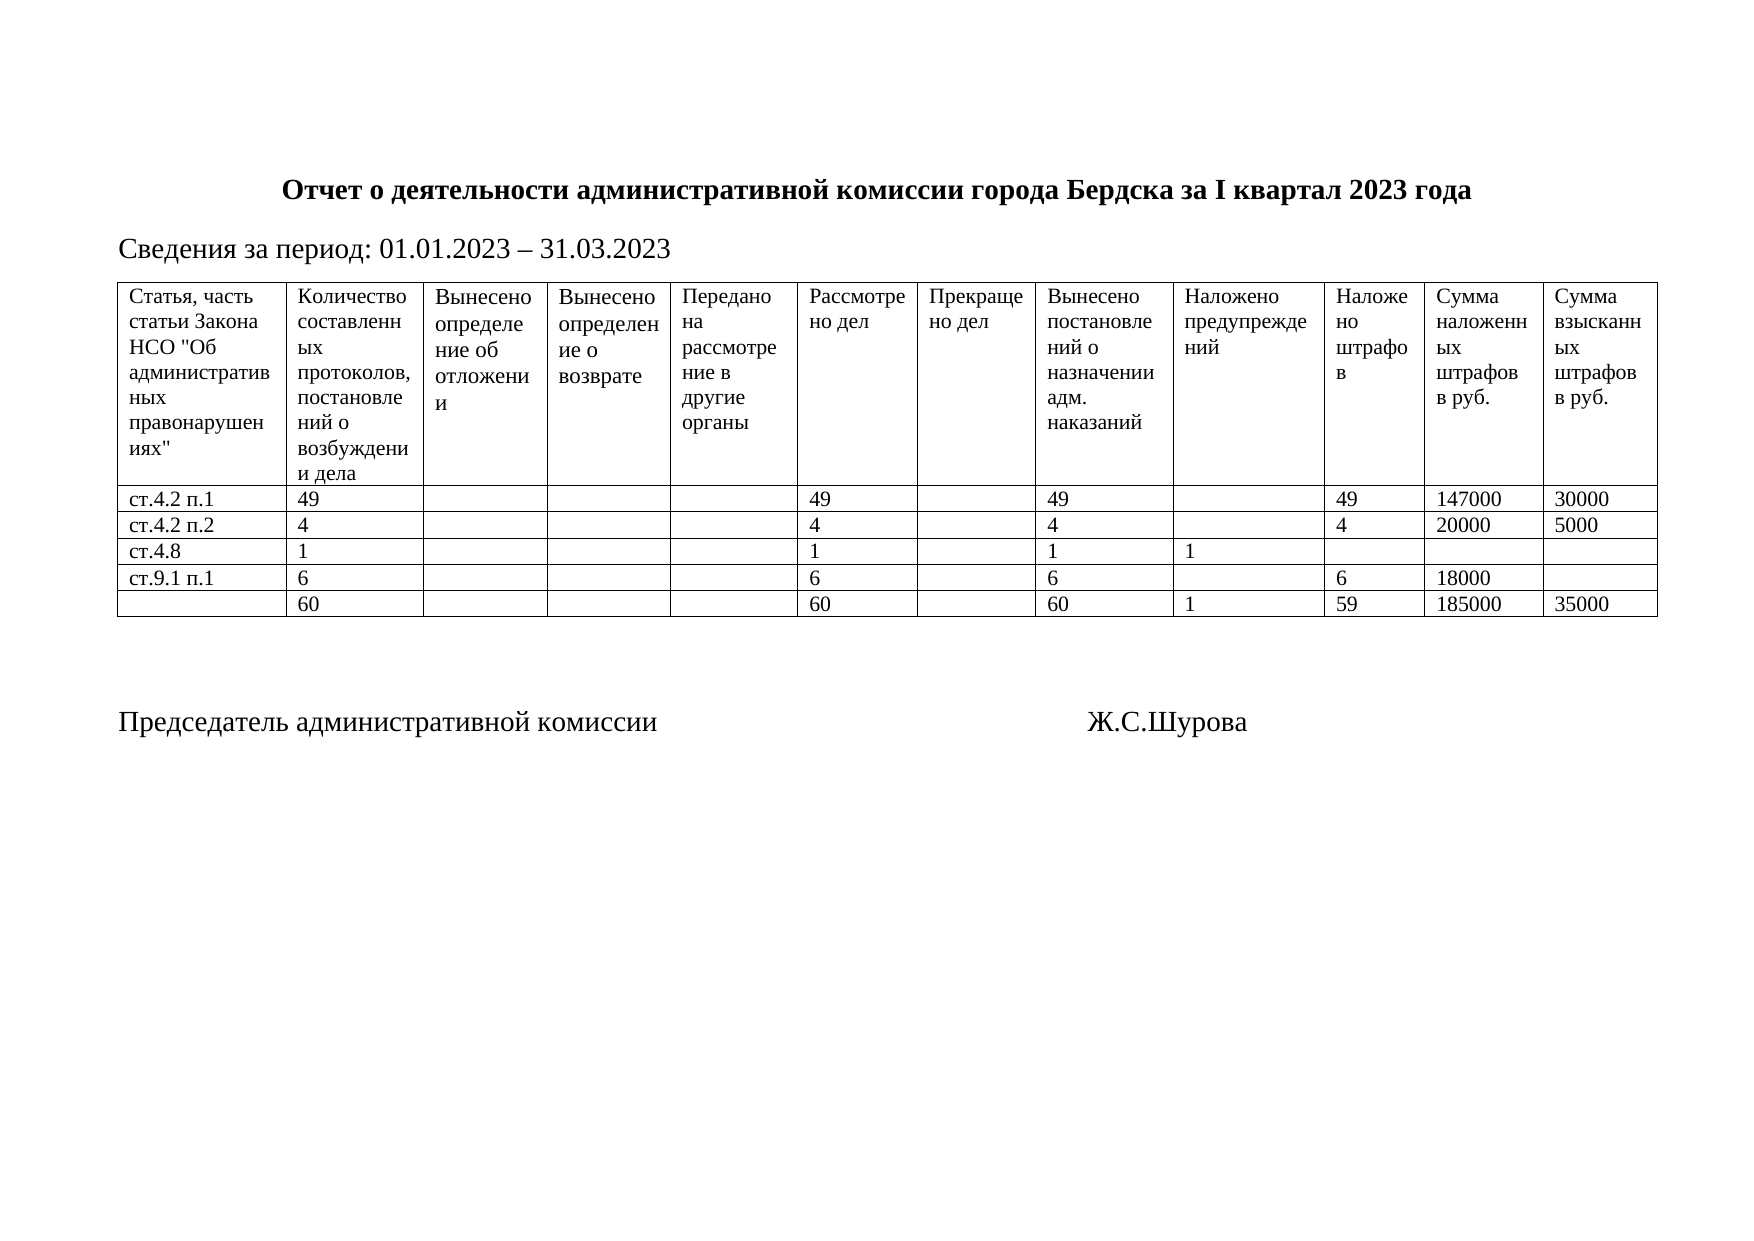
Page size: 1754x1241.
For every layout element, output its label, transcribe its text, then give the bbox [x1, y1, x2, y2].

table_cell [1425, 539, 1543, 564]
table_header Количество составленных протоколов, постановлений о возбуждении дела [287, 283, 423, 485]
table_cell [1174, 486, 1324, 511]
table_cell 30000 [1544, 486, 1657, 511]
table_header Передано на рассмотрение в другие органы [671, 283, 797, 485]
table_cell [1325, 539, 1424, 564]
table_cell [918, 539, 1035, 564]
table_cell 5000 [1544, 512, 1657, 537]
table_cell 35000 [1544, 591, 1657, 616]
table_cell [1544, 565, 1657, 590]
table_cell [671, 591, 797, 616]
table_header Вынесено определение о возврате [548, 283, 670, 485]
text Председатель административной комиссии Ж.С.Шурова [118, 704, 1636, 738]
table_cell [118, 591, 286, 616]
table_cell [918, 591, 1035, 616]
table_cell 20000 [1425, 512, 1543, 537]
table_cell 49 [287, 486, 423, 511]
table_header Сумма взысканных штрафов в руб. [1544, 283, 1657, 485]
table_cell 1 [1174, 539, 1324, 564]
table_cell [548, 539, 670, 564]
table_cell 49 [1325, 486, 1424, 511]
table_header Прекращено дел [918, 283, 1035, 485]
table_cell [671, 565, 797, 590]
table_cell [671, 539, 797, 564]
table_cell 6 [1036, 565, 1173, 590]
table_cell 60 [798, 591, 917, 616]
table_cell [424, 539, 547, 564]
table_cell [918, 565, 1035, 590]
table_header Наложено предупреждений [1174, 283, 1324, 485]
table_cell 6 [1325, 565, 1424, 590]
table_header Сумма наложенных штрафов в руб. [1425, 283, 1543, 485]
table_cell 147000 [1425, 486, 1543, 511]
table_cell [1174, 565, 1324, 590]
table_cell 1 [1036, 539, 1173, 564]
table_cell 49 [1036, 486, 1173, 511]
table_cell [424, 565, 547, 590]
table_cell ст.4.8 [118, 539, 286, 564]
table_cell 1 [798, 539, 917, 564]
table_cell 4 [798, 512, 917, 537]
table_cell [424, 486, 547, 511]
table_header Наложено штрафов [1325, 283, 1424, 485]
table_cell [1174, 512, 1324, 537]
table_cell 49 [798, 486, 917, 511]
table_header Вынесено постановлений о назначении адм. наказаний [1036, 283, 1173, 485]
table_cell 18000 [1425, 565, 1543, 590]
table_cell [1544, 539, 1657, 564]
table_cell 4 [1325, 512, 1424, 537]
table_header Статья, часть статьи Закона НСО "Об административных правонарушениях" [118, 283, 286, 485]
table_cell [424, 591, 547, 616]
table_cell 6 [287, 565, 423, 590]
table_cell [548, 486, 670, 511]
table_cell 60 [287, 591, 423, 616]
table_header Вынесено определение об отложении [424, 283, 547, 485]
table_header Рассмотрено дел [798, 283, 917, 485]
table_cell [671, 512, 797, 537]
table_cell 60 [1036, 591, 1173, 616]
table_cell [424, 512, 547, 537]
table_cell 6 [798, 565, 917, 590]
table_cell ст.9.1 п.1 [118, 565, 286, 590]
table_cell 4 [287, 512, 423, 537]
table_cell [671, 486, 797, 511]
table_cell 185000 [1425, 591, 1543, 616]
text Сведения за период: 01.01.2023 – 31.03.2023 [118, 231, 1636, 264]
table_cell ст.4.2 п.1 [118, 486, 286, 511]
table_cell [548, 512, 670, 537]
table_cell 59 [1325, 591, 1424, 616]
table_cell 1 [287, 539, 423, 564]
table_cell ст.4.2 п.2 [118, 512, 286, 537]
table_cell [548, 565, 670, 590]
table_cell [918, 486, 1035, 511]
table_cell 1 [1174, 591, 1324, 616]
table_cell [548, 591, 670, 616]
text Отчет о деятельности административной комиссии города Бердска за I квартал 2023 года [118, 172, 1636, 206]
table_cell [918, 512, 1035, 537]
table_cell 4 [1036, 512, 1173, 537]
